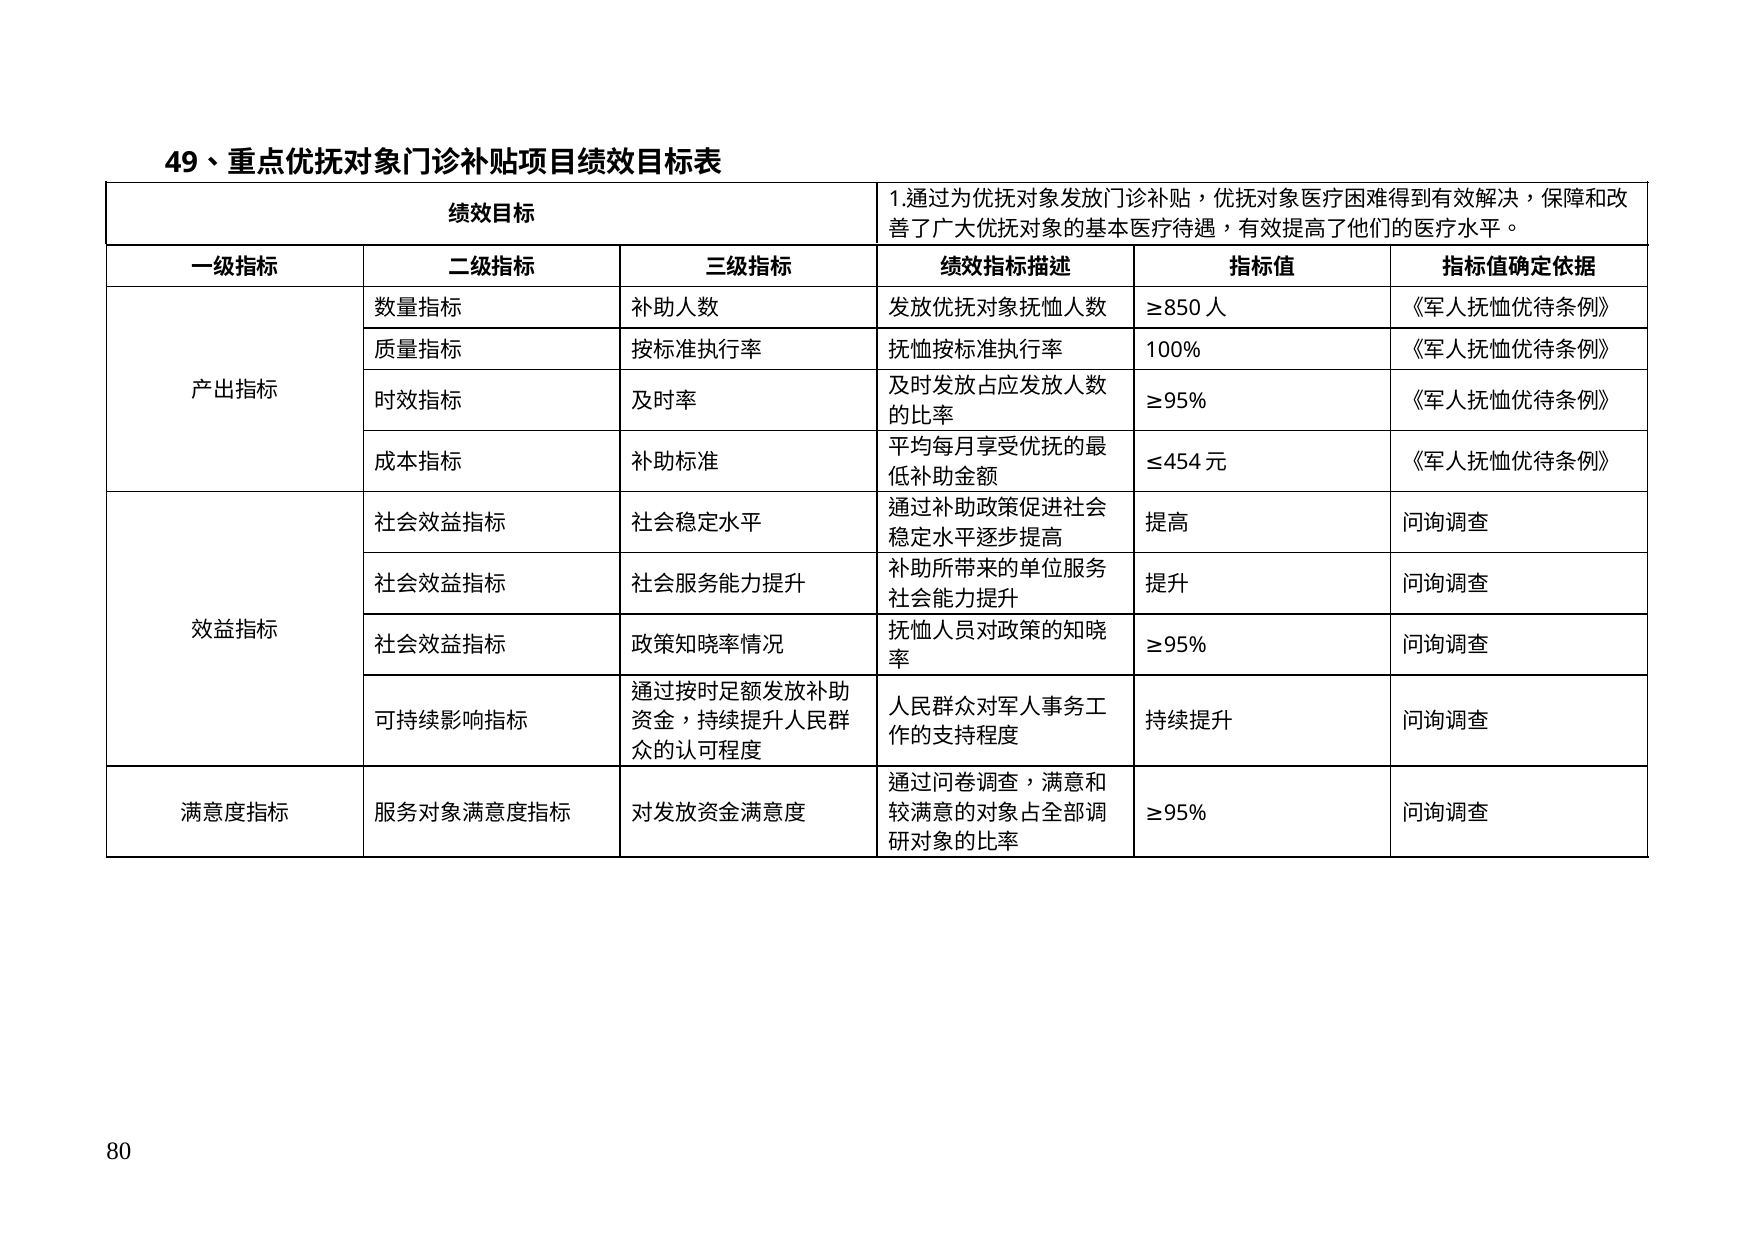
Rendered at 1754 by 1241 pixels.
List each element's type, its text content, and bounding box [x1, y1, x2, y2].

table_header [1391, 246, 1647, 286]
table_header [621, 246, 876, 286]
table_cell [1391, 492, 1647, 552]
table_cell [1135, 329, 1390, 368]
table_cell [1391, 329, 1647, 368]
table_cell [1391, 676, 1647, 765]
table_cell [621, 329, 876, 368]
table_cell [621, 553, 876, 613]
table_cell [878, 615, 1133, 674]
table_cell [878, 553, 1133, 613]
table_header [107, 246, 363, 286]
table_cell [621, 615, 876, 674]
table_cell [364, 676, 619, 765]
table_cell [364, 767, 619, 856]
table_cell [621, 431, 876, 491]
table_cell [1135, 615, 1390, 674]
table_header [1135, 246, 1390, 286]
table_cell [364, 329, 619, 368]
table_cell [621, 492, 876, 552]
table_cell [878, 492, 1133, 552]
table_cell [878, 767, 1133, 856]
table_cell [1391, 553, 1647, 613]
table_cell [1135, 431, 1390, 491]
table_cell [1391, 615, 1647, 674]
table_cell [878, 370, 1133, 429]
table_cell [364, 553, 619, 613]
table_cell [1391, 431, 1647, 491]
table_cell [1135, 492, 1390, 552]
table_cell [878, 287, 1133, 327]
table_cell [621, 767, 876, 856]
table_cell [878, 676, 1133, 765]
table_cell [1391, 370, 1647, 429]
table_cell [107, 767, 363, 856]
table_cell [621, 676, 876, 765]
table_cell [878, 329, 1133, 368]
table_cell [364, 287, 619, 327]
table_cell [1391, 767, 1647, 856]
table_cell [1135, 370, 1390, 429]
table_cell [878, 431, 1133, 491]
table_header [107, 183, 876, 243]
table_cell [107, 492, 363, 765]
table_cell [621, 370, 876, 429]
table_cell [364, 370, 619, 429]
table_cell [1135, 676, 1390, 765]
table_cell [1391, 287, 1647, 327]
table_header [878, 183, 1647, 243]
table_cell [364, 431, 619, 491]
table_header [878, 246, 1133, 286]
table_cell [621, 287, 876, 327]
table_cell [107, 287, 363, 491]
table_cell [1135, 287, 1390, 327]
text 49、重点优抚对象门诊补贴项目绩效目标表 [106, 142, 1648, 181]
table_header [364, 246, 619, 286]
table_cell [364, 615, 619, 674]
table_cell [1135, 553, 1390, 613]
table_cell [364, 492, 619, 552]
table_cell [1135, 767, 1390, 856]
